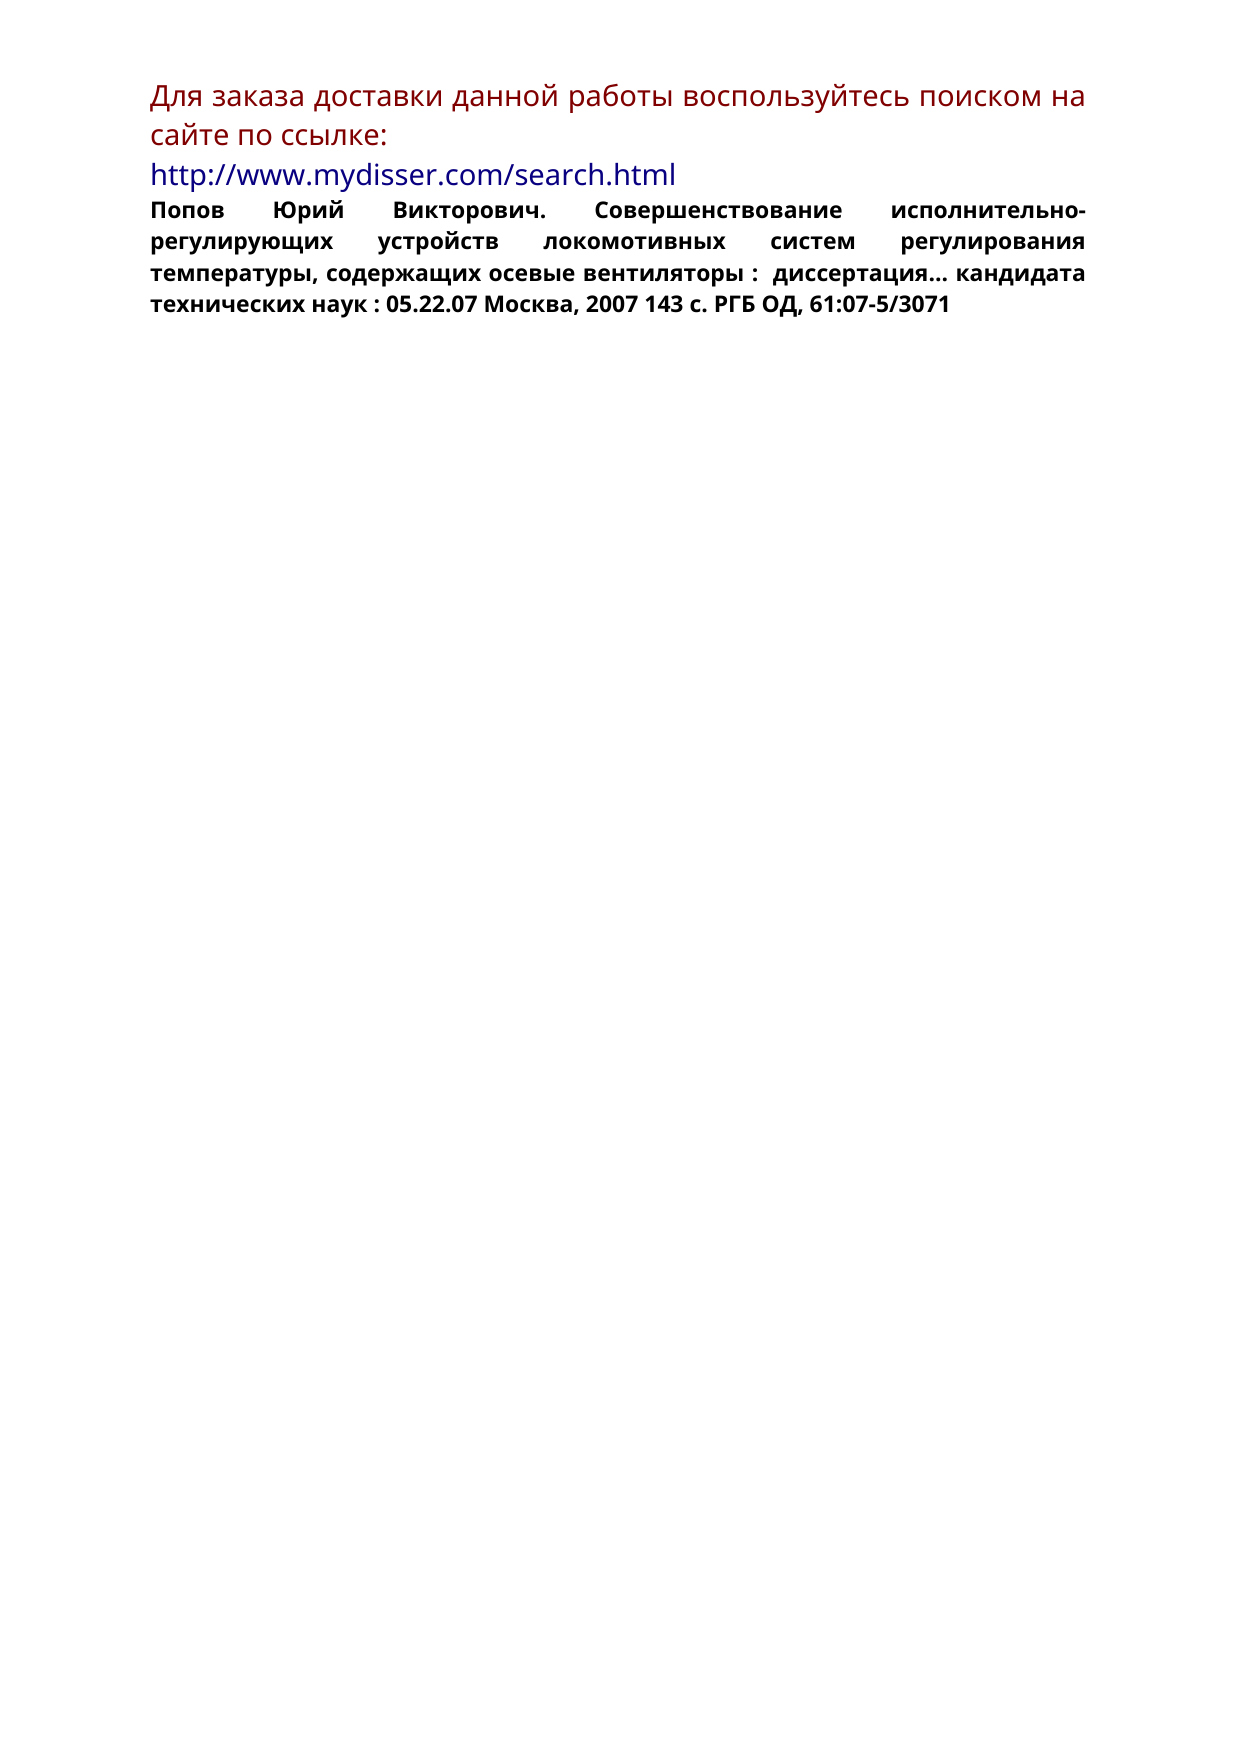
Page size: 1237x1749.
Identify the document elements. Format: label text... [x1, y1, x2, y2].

text Попов Юрий Викторович. Совершенствование исполнительно-регулирующих устройств локомотивных систем регулирования температуры, содержащих осевые вентиляторы : диссертация... кандидата технических наук : 05.22.07 Москва, 2007 143 с. РГБ ОД, 61:07-5/3071 [150, 194, 1086, 319]
